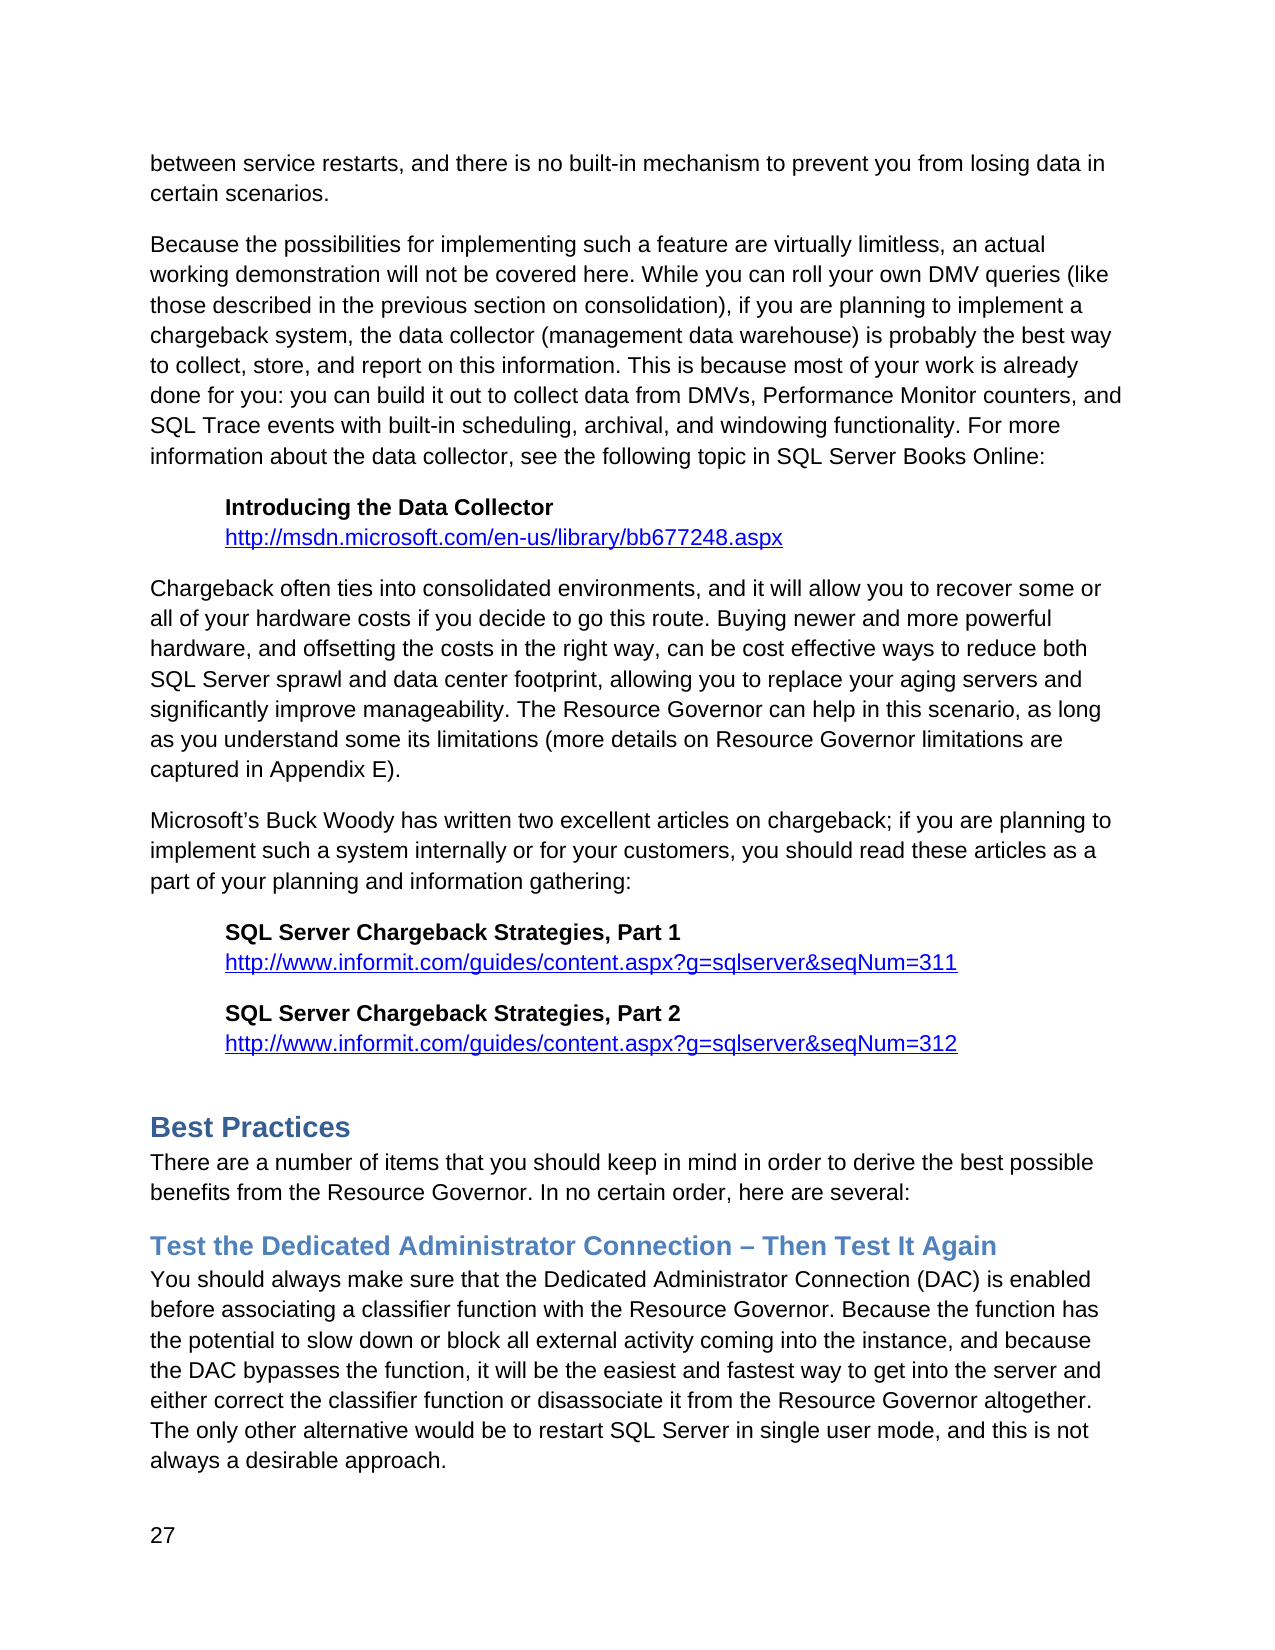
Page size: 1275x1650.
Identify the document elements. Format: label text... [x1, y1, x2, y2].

text Chargeback often ties into consolidated environments, and it will allow you to recover some or all of your hardware costs if you decide to go this route. Buying newer and more powerful hardware, and offsetting the costs in the right way, can be cost effective ways to reduce both SQL Server sprawl and data center footprint, allowing you to replace your aging servers and significantly improve manageability. The Resource Governor can help in this scenario, as long as you understand some its limitations (more details on Resource Governor limitations are captured in Appendix E). [150, 575, 1125, 783]
text You should always make sure that the Dedicated Administrator Connection (DAC) is enabled before associating a classifier function with the Resource Governor. Because the function has the potential to slow down or block all external activity coming into the instance, and because the DAC bypasses the function, it will be the easiest and fastest way to get into the server and either correct the classifier function or disassociate it from the Resource Governor altogether. The only other alternative would be to restart SQL Server in single user mode, and this is not always a desirable approach. [150, 1266, 1125, 1474]
text Because the possibilities for implementing such a feature are virtually limitless, an actual working demonstration will not be covered here. While you can roll your own DMV queries (like those described in the previous section on consolidation), if you are planning to implement a chargeback system, the data collector (management data warehouse) is probably the best way to collect, store, and report on this information. This is because most of your work is already done for you: you can build it out to collect data from DMVs, Performance Monitor counters, and SQL Trace events with built-in scheduling, archival, and windowing functionality. For more information about the data collector, see the following topic in SQL Server Books Online: [150, 231, 1125, 469]
text SQL Server Chargeback Strategies, Part 1 http://www.informit.com/guides/content.aspx?g=sqlserver&seqNum=311 [225, 919, 1125, 975]
subtitle Test the Dedicated Administrator Connection – Then Test It Again [150, 1230, 1125, 1261]
text Introducing the Data Collector http://msdn.microsoft.com/en-us/library/bb677248.aspx [225, 494, 1125, 550]
text SQL Server Chargeback Strategies, Part 2 http://www.informit.com/guides/content.aspx?g=sqlserver&seqNum=312 [225, 1000, 1125, 1057]
subtitle Best Practices [150, 1110, 1125, 1144]
text Microsoft’s Buck Woody has written two excellent articles on chargeback; if you are planning to implement such a system internally or for your customers, you should read these articles as a part of your planning and information gathering: [150, 807, 1125, 894]
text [150, 150, 1125, 207]
text There are a number of items that you should keep in mind in order to derive the best possible benefits from the Resource Governor. In no certain order, here are several: [150, 1149, 1125, 1206]
